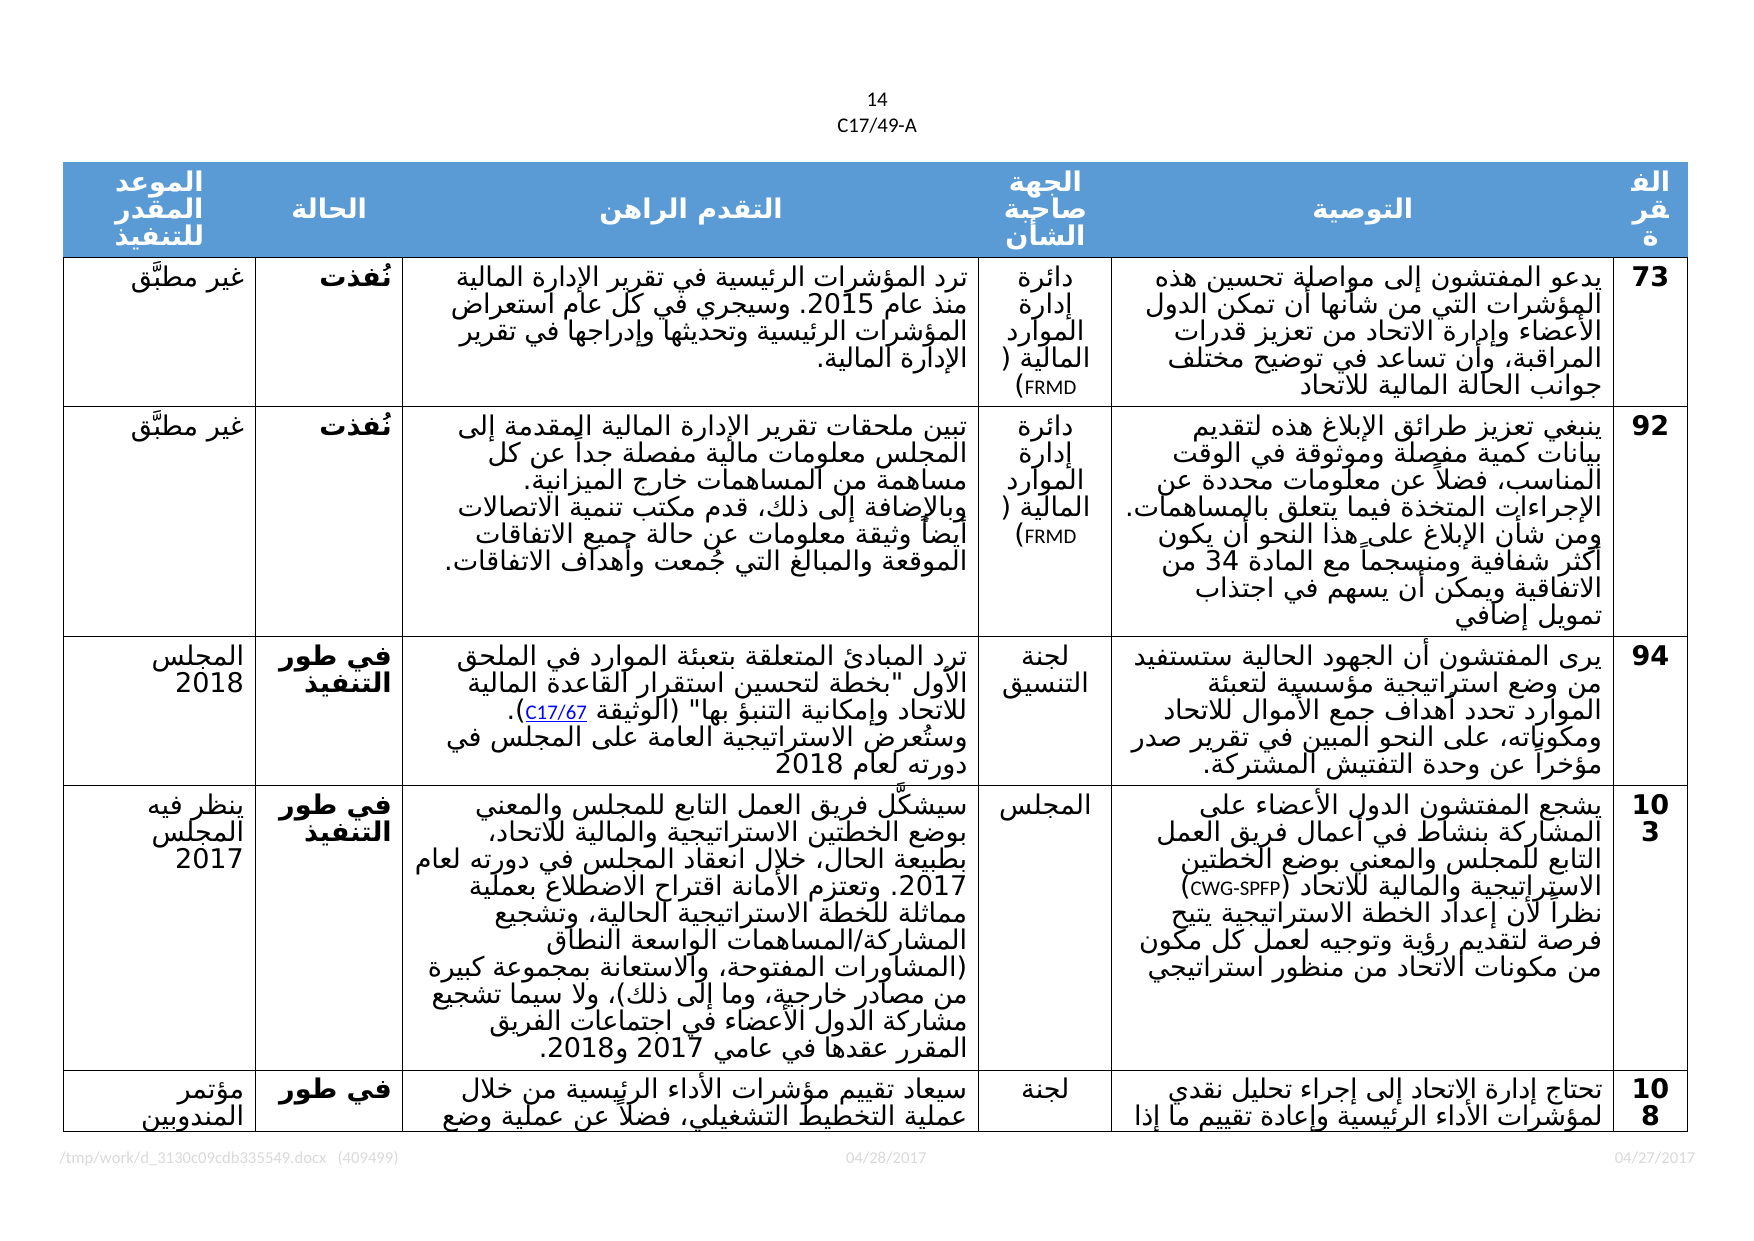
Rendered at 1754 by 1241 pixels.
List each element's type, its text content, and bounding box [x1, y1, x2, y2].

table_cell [403, 1071, 978, 1131]
table_cell نُفذت [256, 407, 402, 636]
table_cell يرى المفتشون أن الجهود الحالية ستستفيد من وضع استراتيجية مؤسسية لتعبئة الموارد تحدد أهداف جمع الأموال للاتحاد ومكوناته، على النحو المبين في تقرير صدر مؤخراً عن وحدة التفتيش المشتركة. [1112, 637, 1613, 785]
table_cell غير مطبَّق [64, 407, 255, 636]
table_cell دائرة إدارة الموارد المالية (FRMD) [979, 258, 1111, 406]
table_cell يدعو المفتشون إلى مواصلة تحسين هذه المؤشرات التي من شأنها أن تمكن الدول الأعضاء وإدارة الاتحاد من تعزيز قدرات المراقبة، وأن تساعد في توضيح مختلف جوانب الحالة المالية للاتحاد [1112, 258, 1613, 406]
table_cell لجنة التنسيق [979, 637, 1111, 785]
table_cell تبين ملحقات تقرير الإدارة المالية المقدمة إلى المجلس معلومات مالية مفصلة جداً عن كل مساهمة من المساهمات خارج الميزانية. وبالإضافة إلى ذلك، قدم مكتب تنمية الاتصالات أيضاً وثيقة معلومات عن حالة جميع الاتفاقات الموقعة والمبالغ التي جُمعت وأهداف الاتفاقات. [403, 407, 978, 636]
table_cell 94 [1614, 637, 1687, 785]
table_cell ينبغي تعزيز طرائق الإبلاغ هذه لتقديم بيانات كمية مفصلة وموثوقة في الوقت المناسب، فضلاً عن معلومات محددة عن الإجراءات المتخذة فيما يتعلق بالمساهمات. ومن شأن الإبلاغ على هذا النحو أن يكون أكثر شفافية ومنسجماً مع المادة 34 من الاتفاقية ويمكن أن يسهم في اجتذاب تمويل إضافي [1112, 407, 1613, 636]
table_cell 108 [1614, 1071, 1687, 1131]
table_cell دائرة إدارة الموارد المالية (FRMD) [979, 407, 1111, 636]
table_header الفقرة [1614, 163, 1687, 257]
table_header الموعد المقدر للتنفيذ [63, 163, 255, 257]
table_cell ينظر فيه المجلس 2017 [64, 786, 255, 1069]
table_cell 73 [1614, 258, 1687, 406]
table_cell ترد المؤشرات الرئيسية في تقرير الإدارة المالية منذ عام 2015. وسيجري في كل عام استعراض المؤشرات الرئيسية وتحديثها وإدراجها في تقرير الإدارة المالية. [403, 258, 978, 406]
table_cell نُفذت [256, 258, 402, 406]
table_header الحالة [255, 163, 403, 257]
table_cell 103 [1614, 786, 1687, 1069]
table_cell غير مطبَّق [64, 258, 255, 406]
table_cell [1112, 1071, 1613, 1131]
table_header التقدم الراهن [403, 163, 979, 257]
table_header التوصية [1112, 163, 1614, 257]
table_cell 92 [1614, 407, 1687, 636]
table_header الجهة صاحبة الشأن [979, 163, 1112, 257]
table_cell لجنة التنسيق [979, 1071, 1111, 1131]
table_cell في طور التنفيذ [256, 637, 402, 785]
table_cell المجلس [979, 786, 1111, 1069]
table_cell ترد المبادئ المتعلقة بتعبئة الموارد في الملحق الأول "بخطة لتحسين استقرار القاعدة المالية للاتحاد وإمكانية التنبؤ بها" (الوثيقة C17/67). وستُعرض الاستراتيجية العامة على المجلس في دورته لعام 2018 [403, 637, 978, 785]
table_cell سيشكَّل فريق العمل التابع للمجلس والمعني بوضع الخطتين الاستراتيجية والمالية للاتحاد، بطبيعة الحال، خلال انعقاد المجلس في دورته لعام 2017. وتعتزم الأمانة اقتراح الاضطلاع بعملية مماثلة للخطة الاستراتيجية الحالية، وتشجيع المشاركة/المساهمات الواسعة النطاق (المشاورات المفتوحة، والاستعانة بمجموعة كبيرة من مصادر خارجية، وما إلى ذلك)، ولا سيما تشجيع مشاركة الدول الأعضاء في اجتماعات الفريق المقرر عقدها في عامي 2017 و2018. [403, 786, 978, 1069]
table_cell في طور التنفيذ [256, 786, 402, 1069]
table_cell المجلس 2018 [64, 637, 255, 785]
table_cell مؤتمر المندوبين المفوضين لعام 2018 [64, 1071, 255, 1131]
table_cell في طور التنفيذ [256, 1071, 402, 1131]
table_cell يشجع المفتشون الدول الأعضاء على المشاركة بنشاط في أعمال فريق العمل التابع للمجلس والمعني بوضع الخطتين الاستراتيجية والمالية للاتحاد (CWG-SPFP) نظراً لأن إعداد الخطة الاستراتيجية يتيح فرصة لتقديم رؤية وتوجيه لعمل كل مكون من مكونات الاتحاد من منظور استراتيجي [1112, 786, 1613, 1069]
